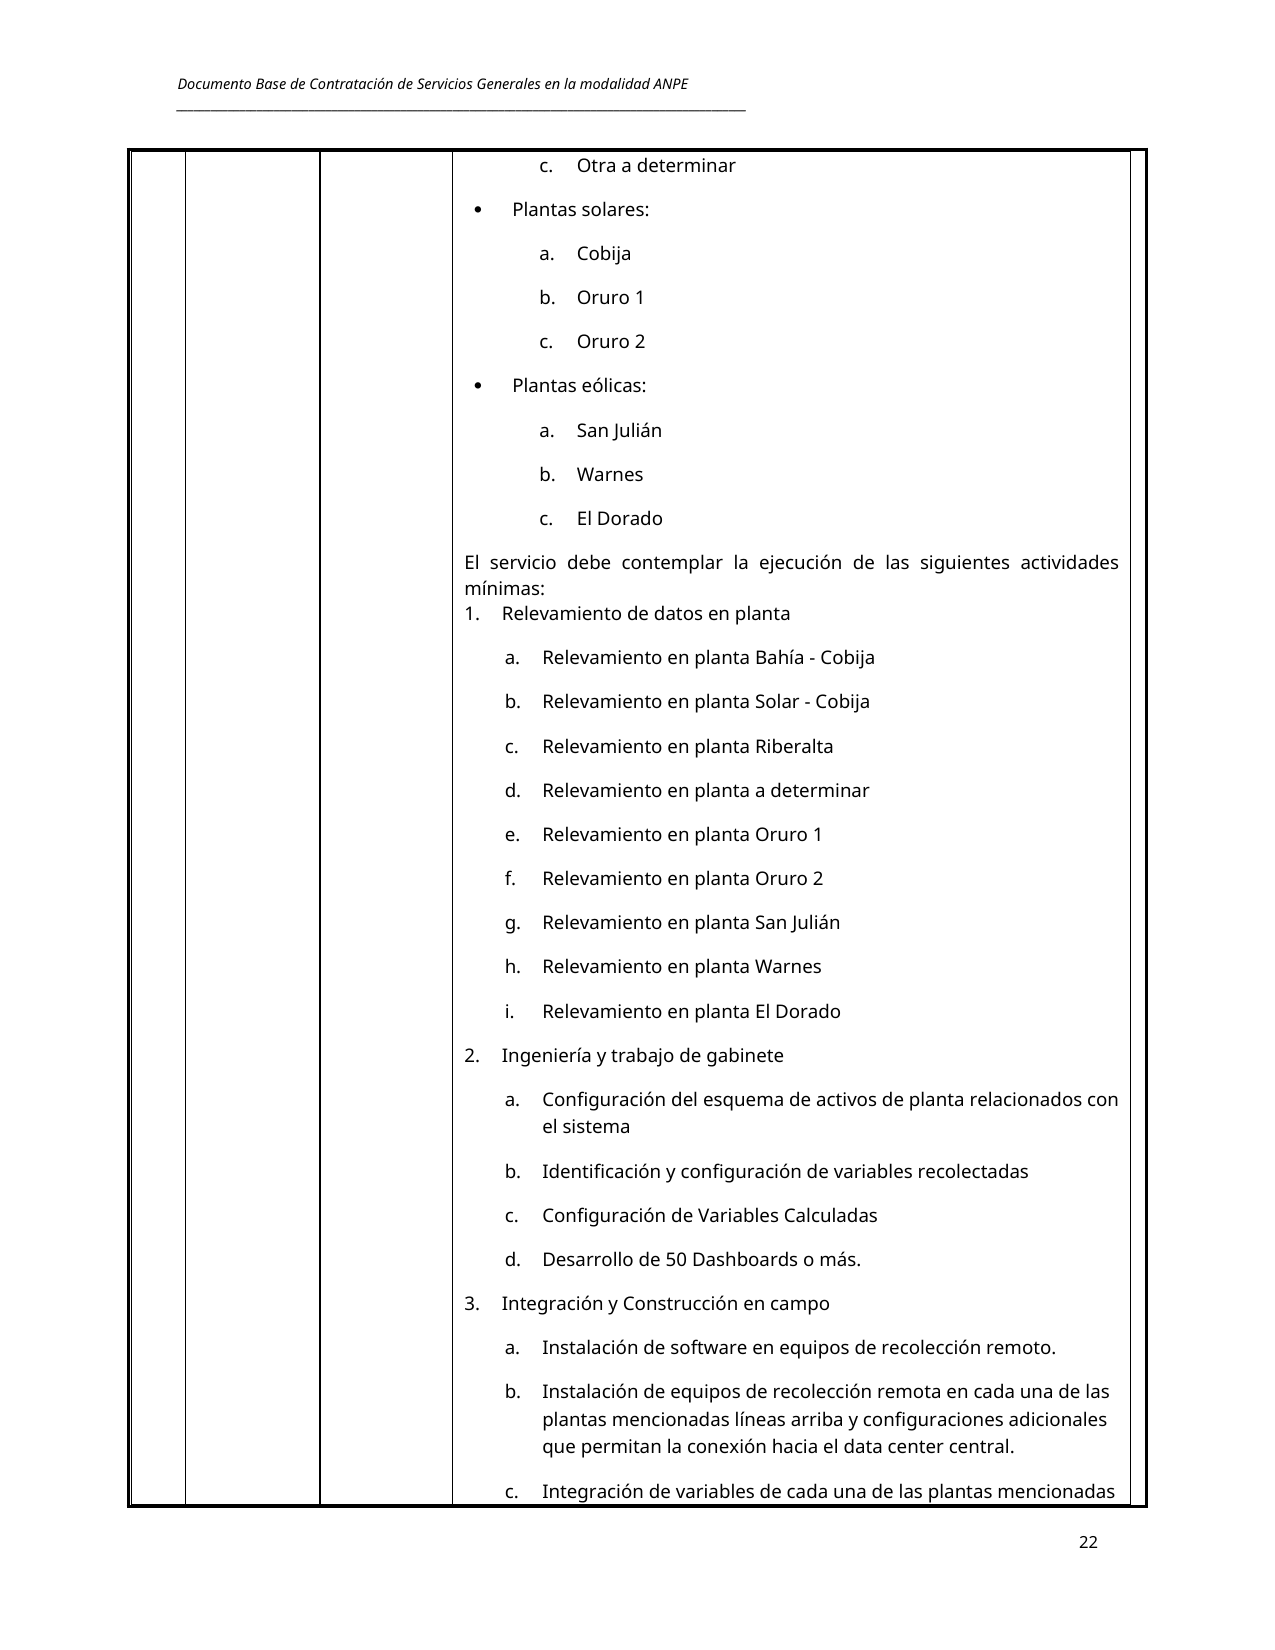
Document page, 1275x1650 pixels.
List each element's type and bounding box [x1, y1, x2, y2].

table_cell [1131, 151, 1145, 1504]
table_cell [321, 152, 452, 1504]
table_cell [453, 152, 1130, 1504]
table_cell [132, 152, 185, 1504]
table_cell [186, 152, 319, 1504]
